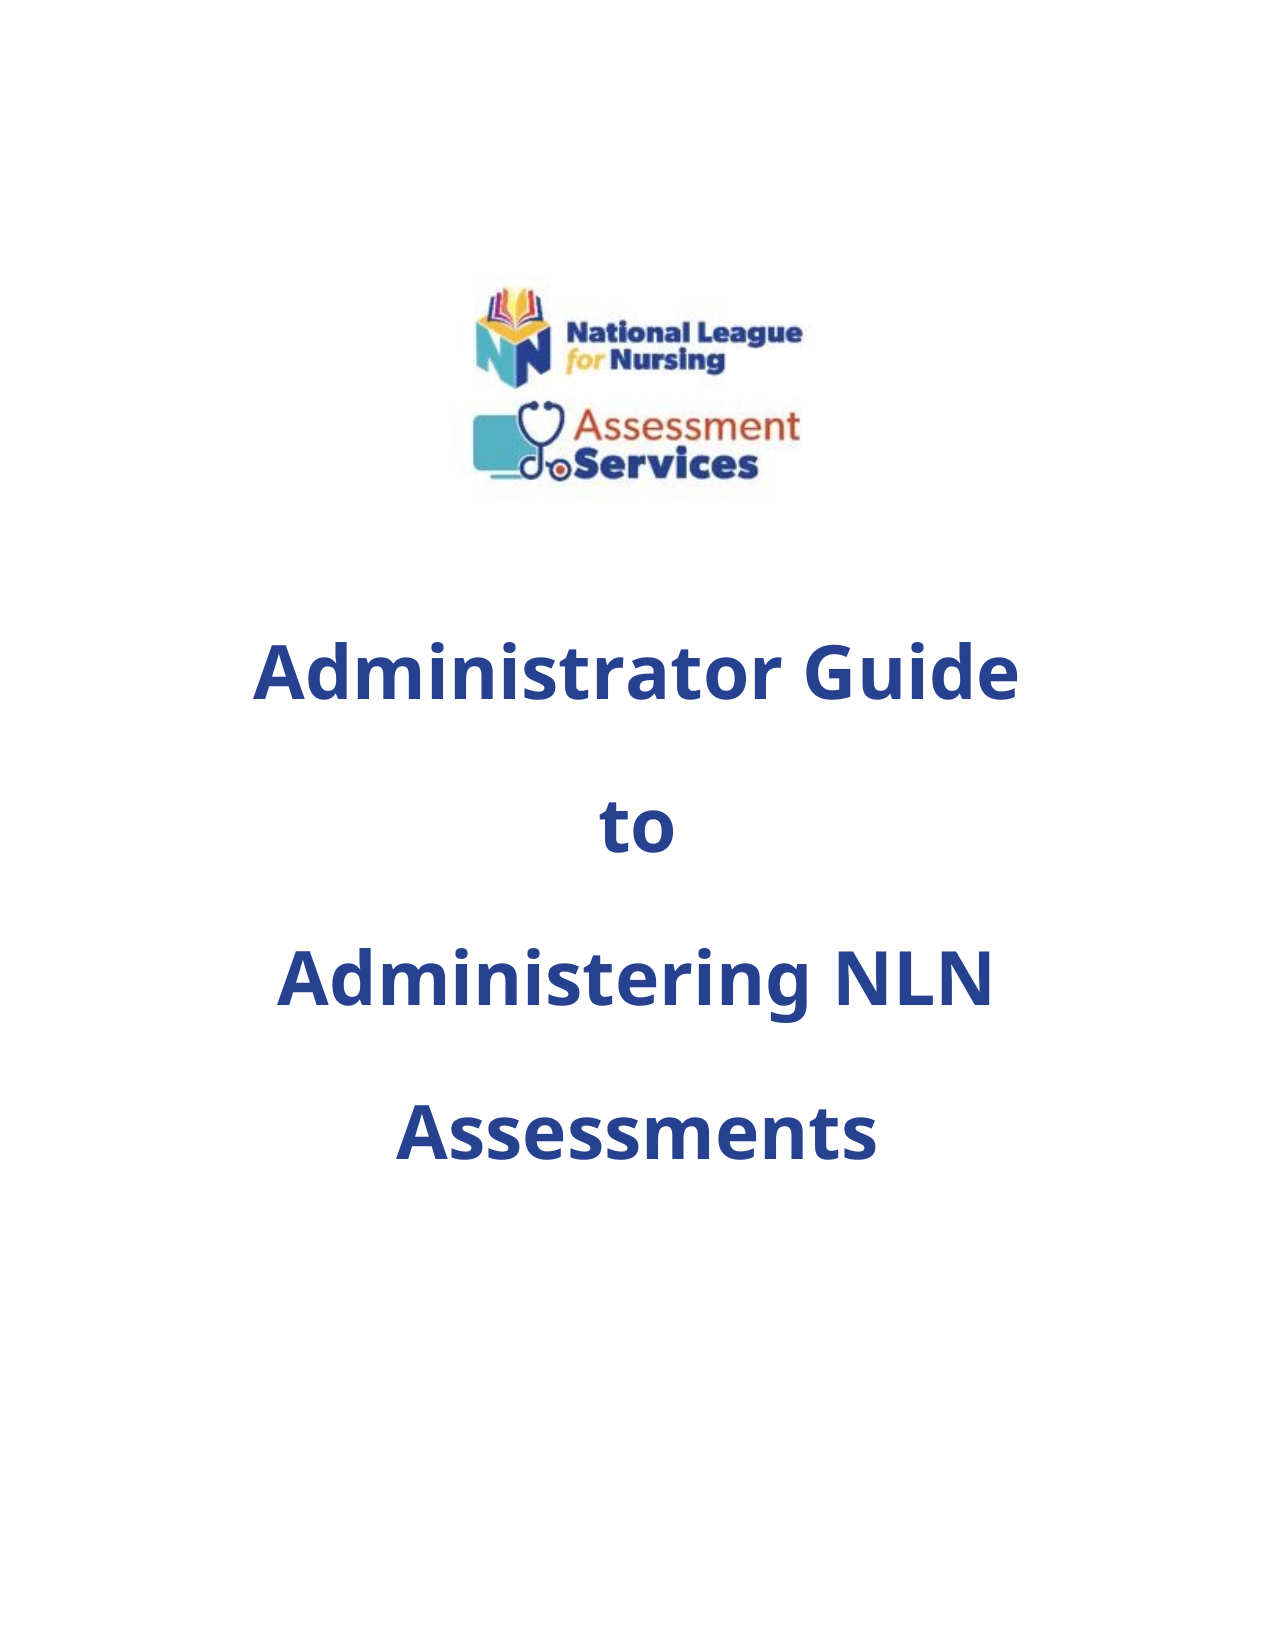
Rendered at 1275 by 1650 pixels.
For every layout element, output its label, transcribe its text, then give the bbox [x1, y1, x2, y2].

picture [450, 275, 823, 499]
text Administrator Guide [150, 619, 1125, 721]
text Administering NLN Assessments [150, 926, 1125, 1181]
text to [150, 772, 1125, 874]
